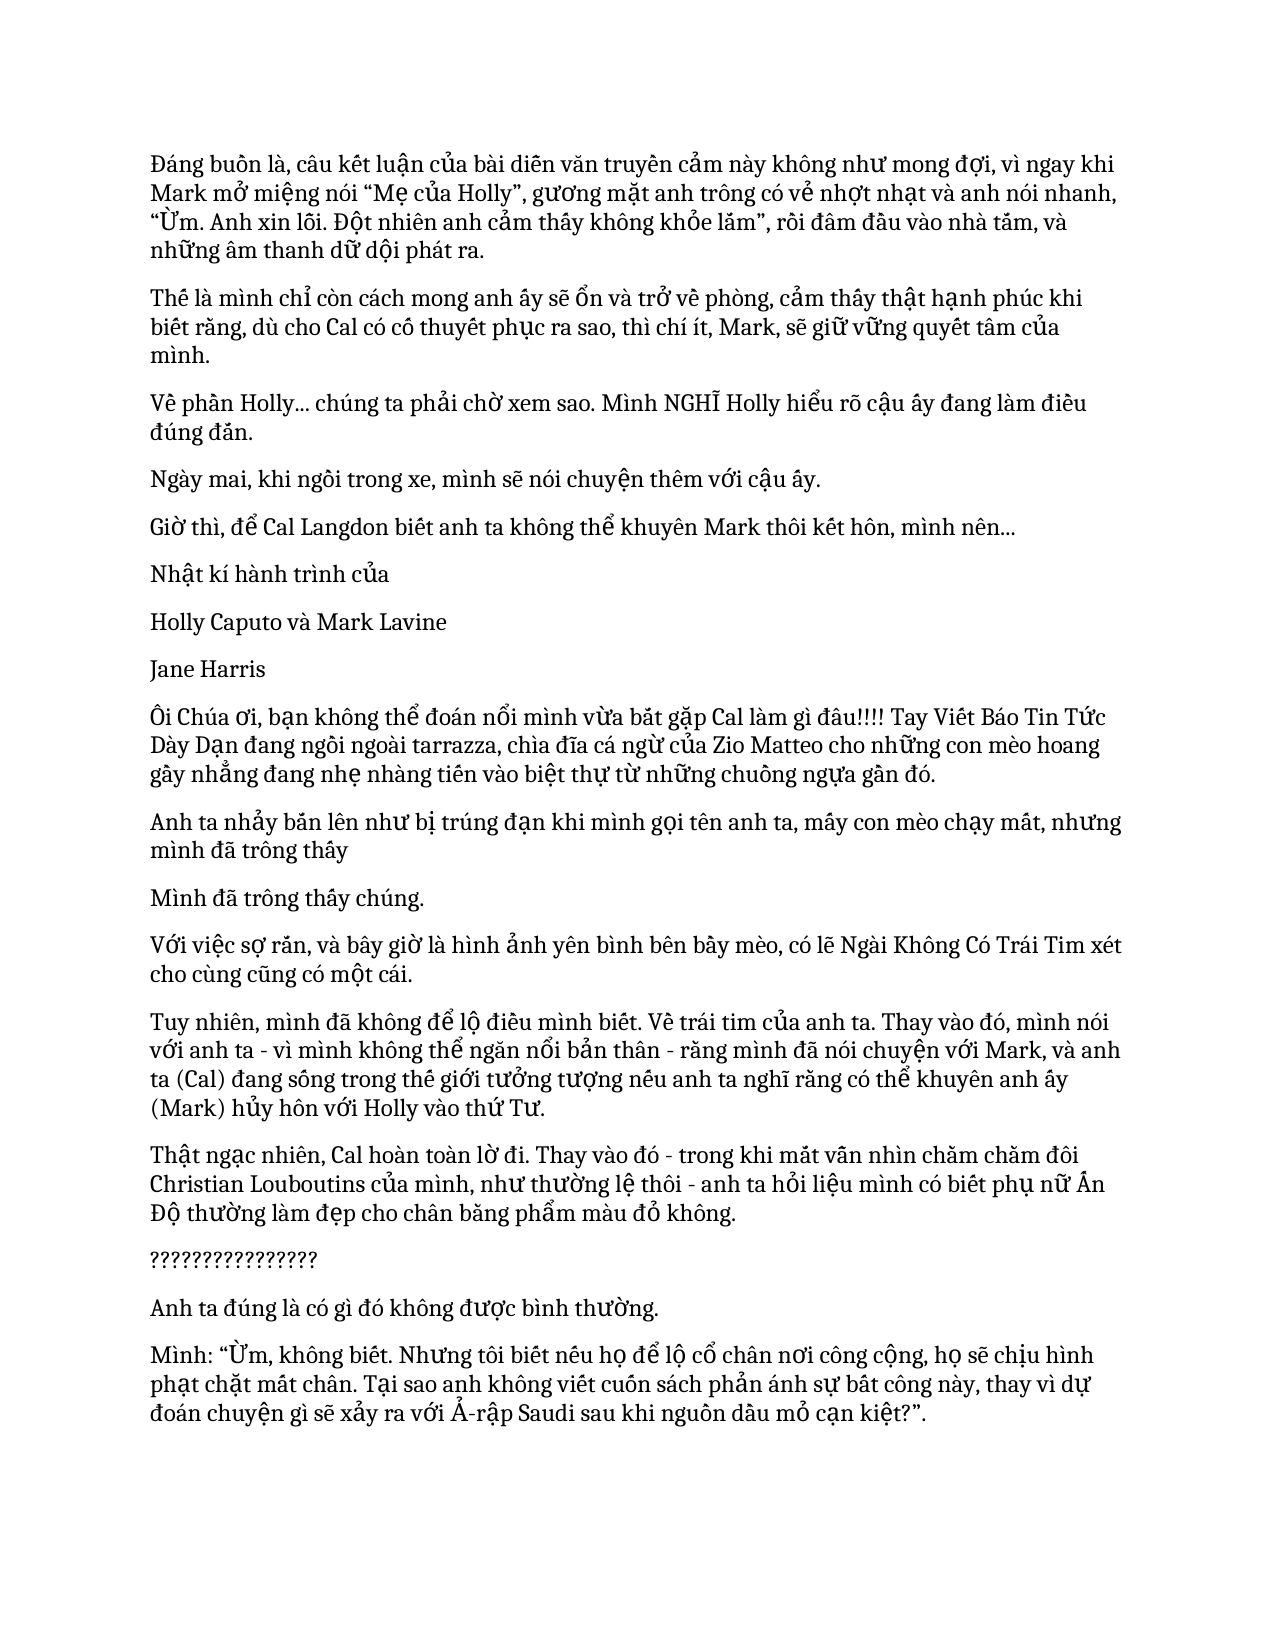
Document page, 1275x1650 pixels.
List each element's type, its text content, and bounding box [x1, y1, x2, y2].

text Với việc sợ rắn, và bây giờ là hình ảnh yên bình bên bầy mèo, có lẽ Ngài Không Có Trái Tim xét cho cùng cũng có một cái. [150, 931, 1125, 989]
text Jane Harris [150, 655, 1125, 684]
text Ngày mai, khi ngồi trong xe, mình sẽ nói chuyện thêm với cậu ấy. [150, 465, 1125, 494]
text Ôi Chúa ơi, bạn không thể đoán nổi mình vừa bắt gặp Cal làm gì đâu!!!! Tay Viết Báo Tin Tức Dày Dạn đang ngồi ngoài tarrazza, chìa đĩa cá ngừ của Zio Matteo cho những con mèo hoang gầy nhẳng đang nhẹ nhàng tiến vào biệt thự từ những chuồng ngựa gần đó. [150, 702, 1125, 789]
text Nhật kí hành trình của [150, 560, 1125, 589]
text Mình: “Ừm, không biết. Nhưng tôi biết nếu họ để lộ cổ chân nơi công cộng, họ sẽ chịu hình phạt chặt mất chân. Tại sao anh không viết cuốn sách phản ánh sự bất công này, thay vì dự đoán chuyện gì sẽ xảy ra với Ả-rập Saudi sau khi nguồn dầu mỏ cạn kiệt?”. [150, 1341, 1125, 1427]
text Mình đã trông thấy chúng. [150, 884, 1125, 912]
text Anh ta đúng là có gì đó không được bình thường. [150, 1294, 1125, 1322]
text Tuy nhiên, mình đã không để lộ điều mình biết. Về trái tim của anh ta. Thay vào đó, mình nói với anh ta - vì mình không thể ngăn nổi bản thân - rằng mình đã nói chuyện với Mark, và anh ta (Cal) đang sống trong thế giới tưởng tượng nếu anh ta nghĩ rằng có thể khuyên anh ấy (Mark) hủy hôn với Holly vào thứ Tư. [150, 1007, 1125, 1122]
text Anh ta nhảy bắn lên như bị trúng đạn khi mình gọi tên anh ta, mấy con mèo chạy mất, nhưng mình đã trông thấy [150, 807, 1125, 865]
text Thế là mình chỉ còn cách mong anh ấy sẽ ổn và trở về phòng, cảm thấy thật hạnh phúc khi biết rằng, dù cho Cal có cố thuyết phục ra sao, thì chí ít, Mark, sẽ giữ vững quyết tâm của mình. [150, 284, 1125, 370]
text ???????????????? [150, 1246, 1125, 1275]
text Holly Caputo và Mark Lavine [150, 607, 1125, 636]
text Về phần Holly... chúng ta phải chờ xem sao. Mình NGHĨ Holly hiểu rõ cậu ấy đang làm điều đúng đắn. [150, 389, 1125, 446]
text Đáng buồn là, câu kết luận của bài diễn văn truyền cảm này không như mong đợi, vì ngay khi Mark mở miệng nói “Mẹ của Holly”, gương mặt anh trông có vẻ nhợt nhạt và anh nói nhanh, “Ừm. Anh xin lỗi. Đột nhiên anh cảm thấy không khỏe lắm”, rồi đâm đầu vào nhà tắm, và những âm thanh dữ dội phát ra. [150, 150, 1125, 265]
text Thật ngạc nhiên, Cal hoàn toàn lờ đi. Thay vào đó - trong khi mắt vẫn nhìn chằm chằm đôi Christian Louboutins của mình, như thường lệ thôi - anh ta hỏi liệu mình có biết phụ nữ Ấn Độ thường làm đẹp cho chân bằng phẩm màu đỏ không. [150, 1141, 1125, 1227]
text Giờ thì, để Cal Langdon biết anh ta không thể khuyên Mark thôi kết hôn, mình nên... [150, 512, 1125, 541]
